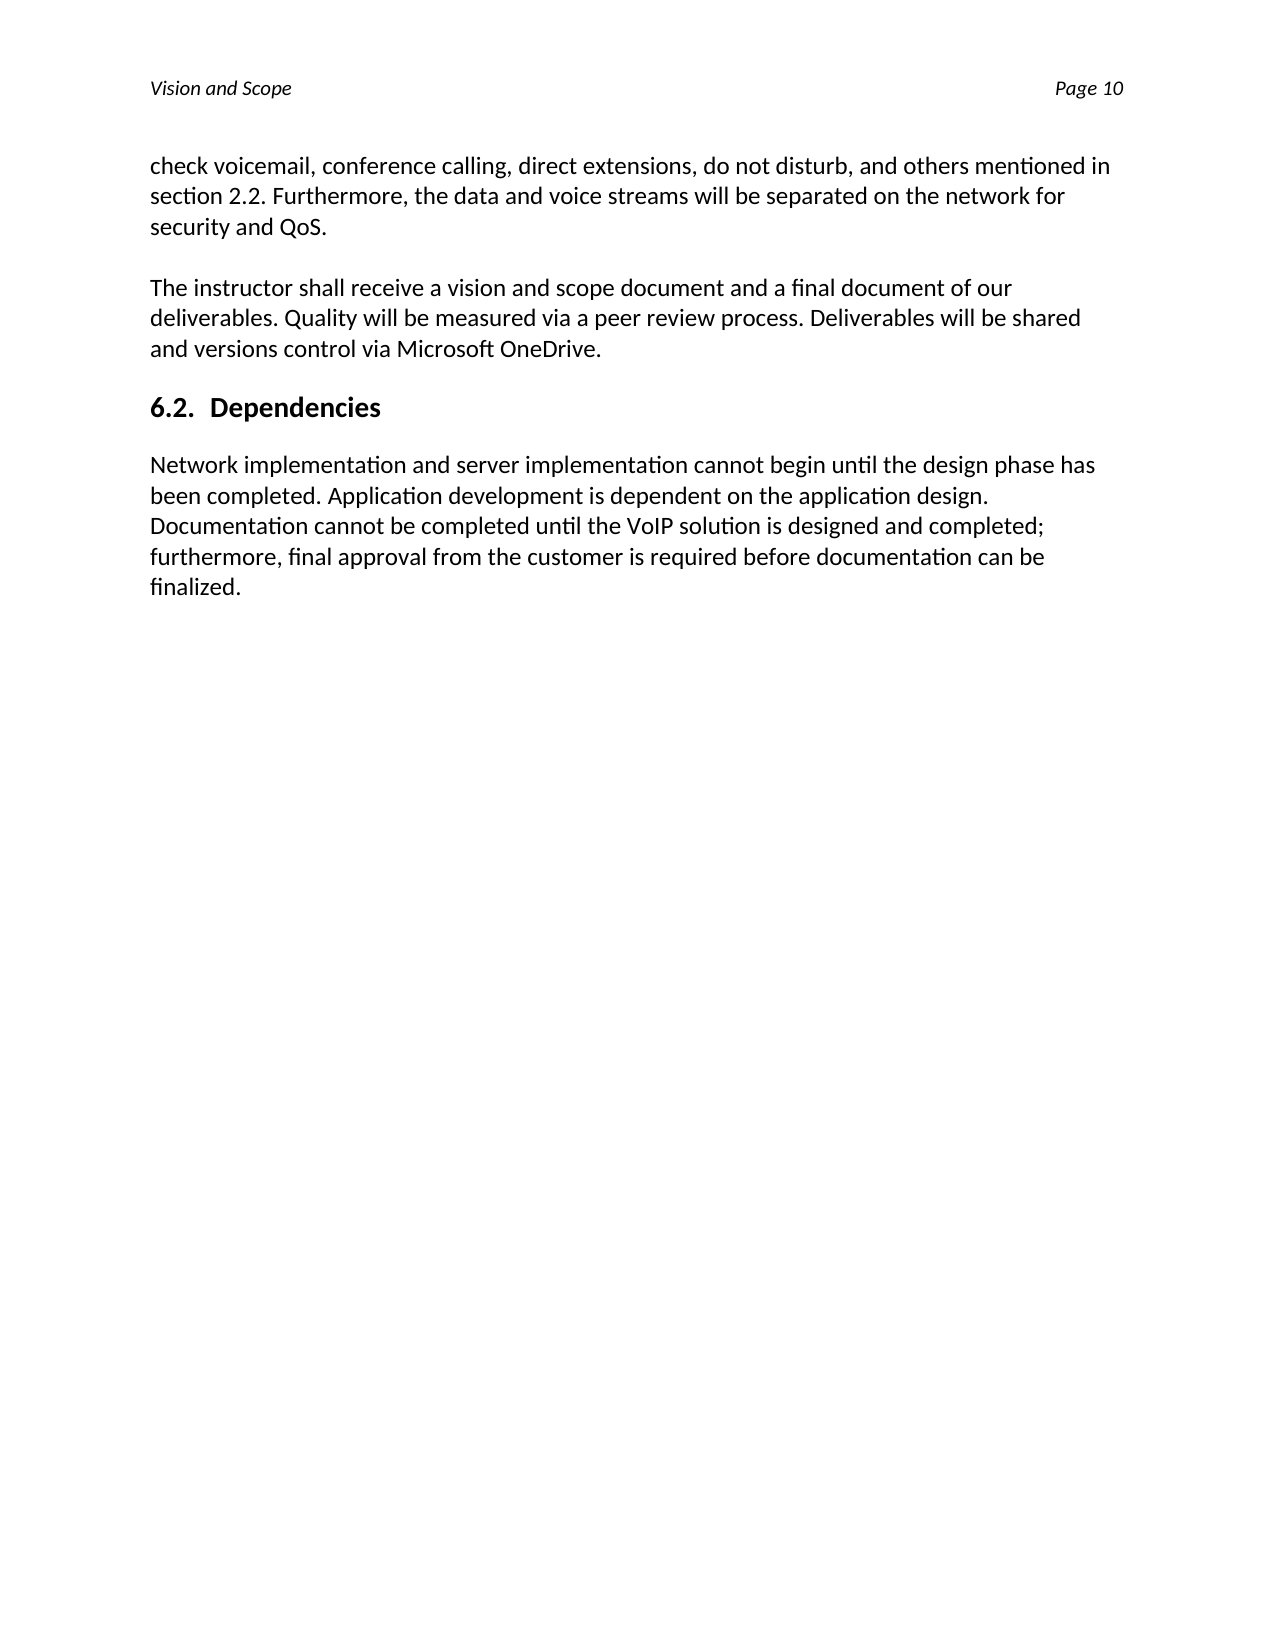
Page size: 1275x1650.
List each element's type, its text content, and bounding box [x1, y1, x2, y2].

text The instructor shall receive a vision and scope document and a final document of our deliverables. Quality will be measured via a peer review process. Deliverables will be shared and versions control via Microsoft OneDrive. [150, 272, 1125, 364]
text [150, 150, 1125, 242]
subtitle Dependencies [150, 389, 1125, 424]
text Network implementation and server implementation cannot begin until the design phase has been completed. Application development is dependent on the application design. Documentation cannot be completed until the VoIP solution is designed and completed; furthermore, final approval from the customer is required before documentation can be finalized. [150, 449, 1125, 602]
